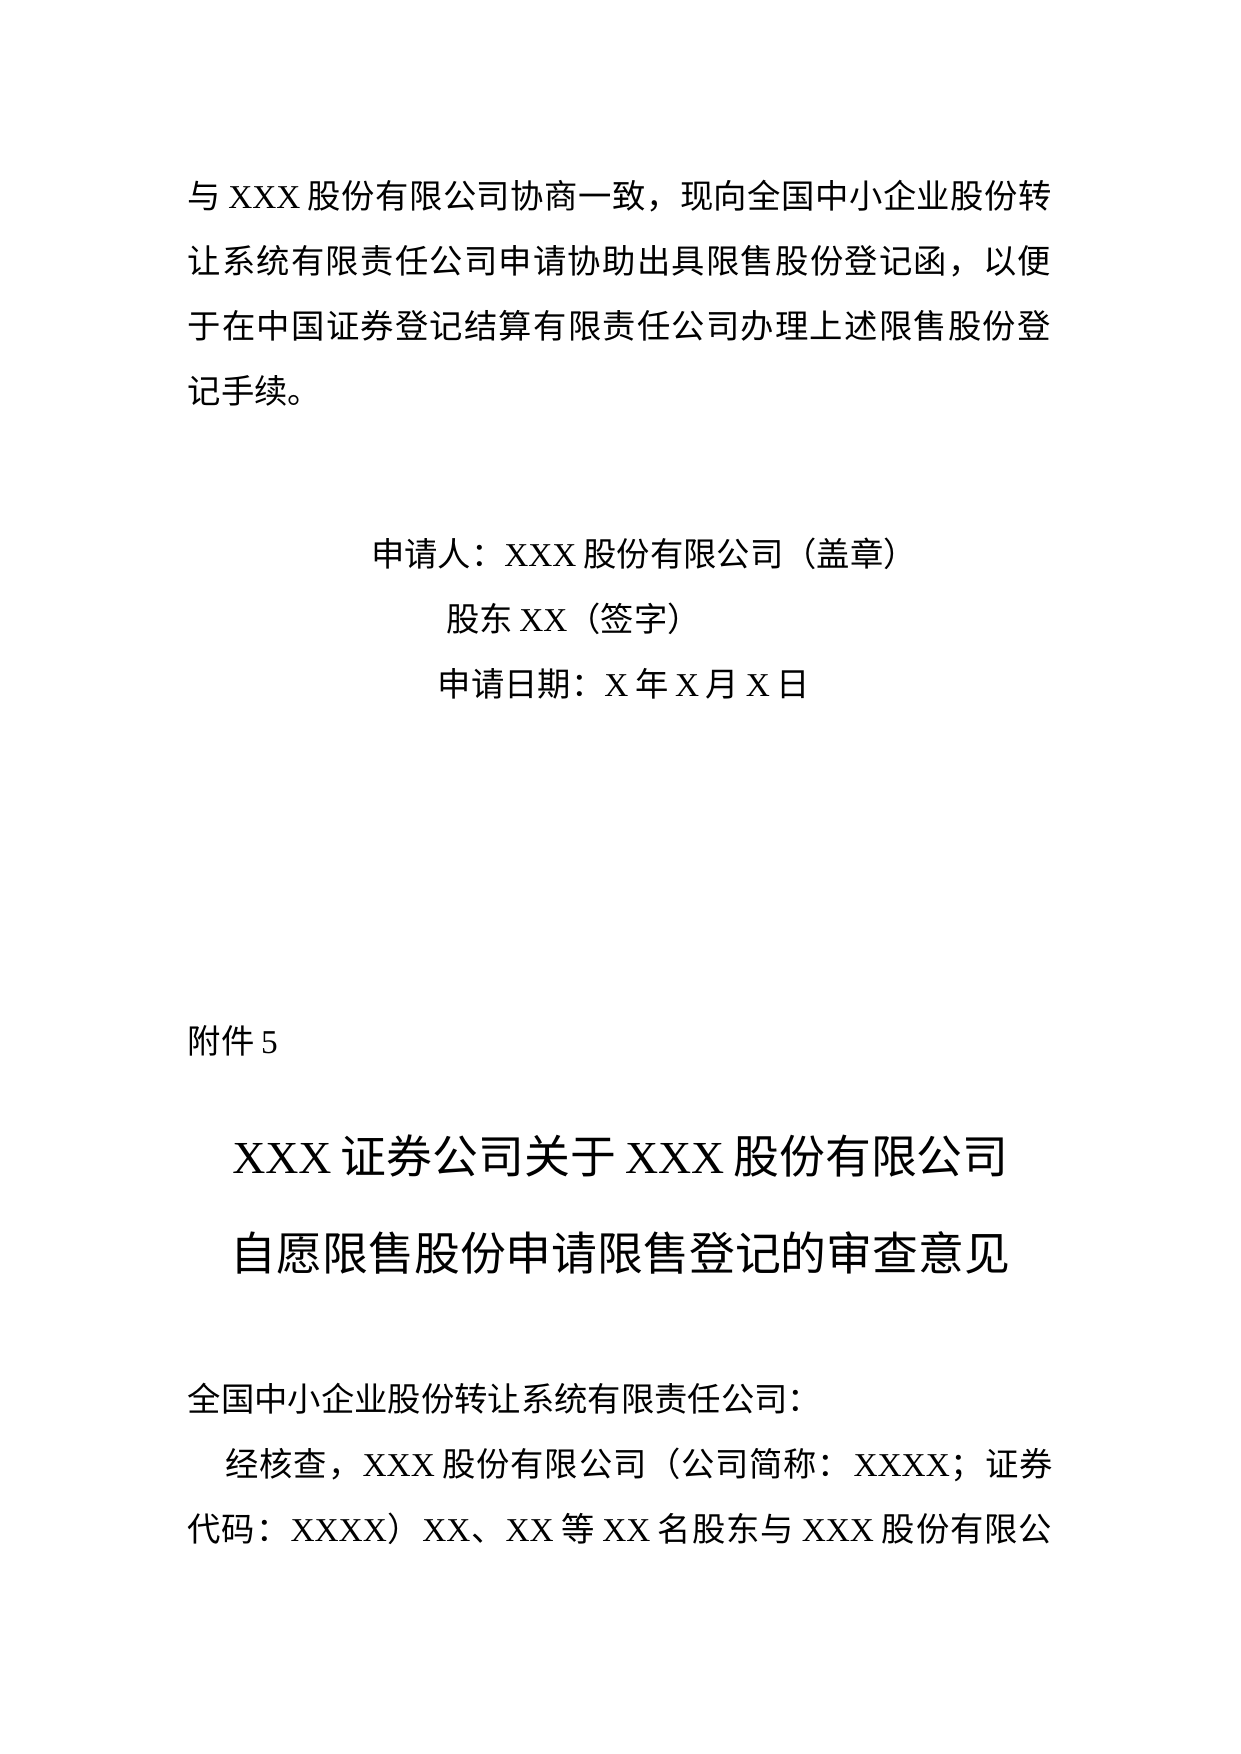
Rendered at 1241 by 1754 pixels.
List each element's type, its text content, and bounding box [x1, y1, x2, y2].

text 全国中小企业股份转让系统有限责任公司： [187, 1364, 1053, 1429]
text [187, 162, 1053, 422]
text 自愿限售股份申请限售登记的审查意见 [187, 1202, 1053, 1299]
text 申请人：XXX股份有限公司（盖章） [187, 519, 1053, 584]
text 股东XX（签字） [187, 584, 1053, 649]
text 申请日期：X年X月X日 [187, 649, 1053, 714]
text 附件5 [187, 1007, 1053, 1072]
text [187, 1429, 1053, 1559]
text XXX证券公司关于XXX股份有限公司 [187, 1104, 1053, 1202]
